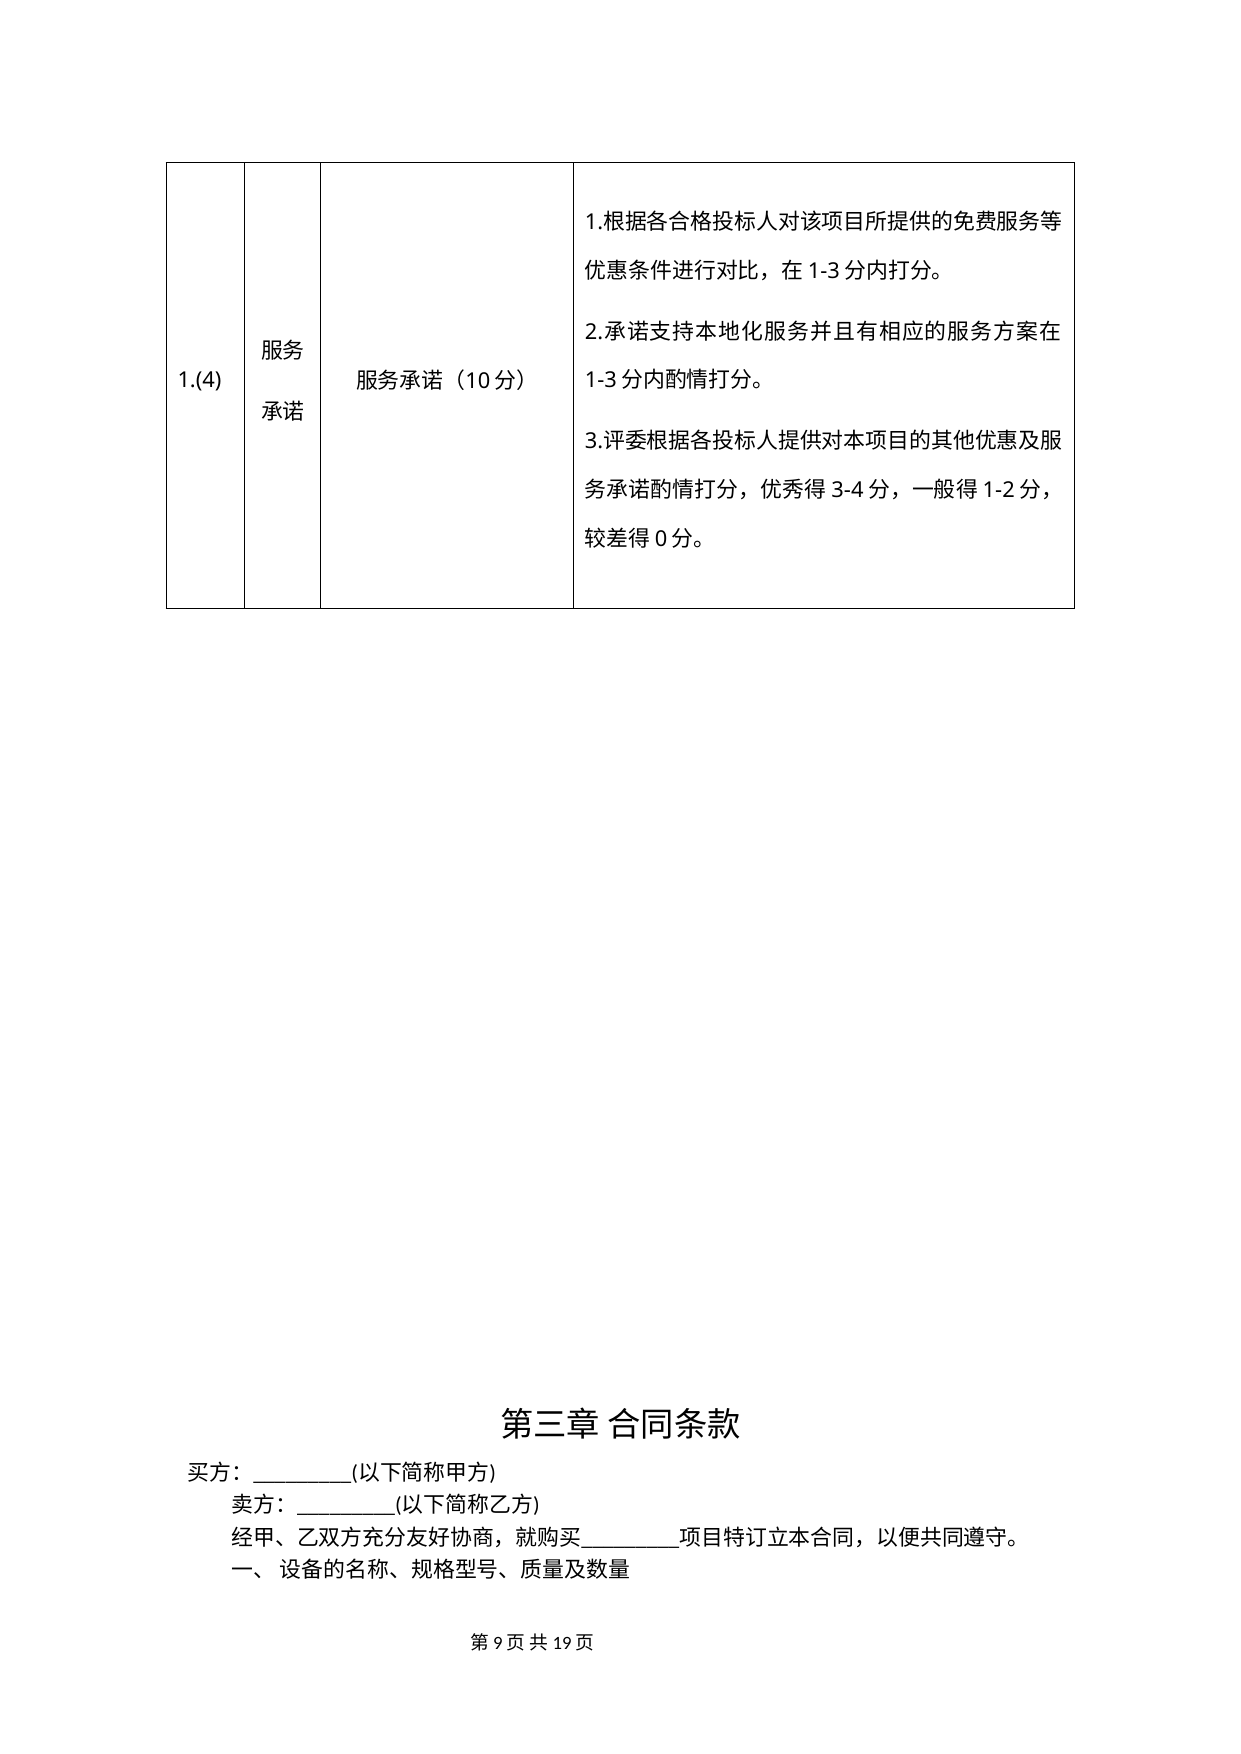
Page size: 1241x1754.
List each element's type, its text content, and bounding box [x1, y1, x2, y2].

text 经甲、乙双方充分友好协商，就购买_________项目特订立本合同，以便共同遵守。 [187, 1519, 1053, 1552]
table_cell 服务 承诺 [245, 163, 320, 608]
text 买方：_________(以下简称甲方) [187, 1454, 1053, 1487]
table_cell 1.根据各合格投标人对该项目所提供的免费服务等优惠条件进行对比，在1-3分内打分。 2.承诺支持本地化服务并且有相应的服务方案在1-3分内酌情打分。 3.评委根据各投标人提供对本项目的其他优惠及服务承诺酌情打分，优秀得3-4分，一般得1-2分，较差得0分。 [574, 163, 1074, 608]
table_cell 1.(4) [167, 163, 244, 608]
text 卖方：_________(以下简称乙方) [187, 1487, 1053, 1519]
table_cell 服务承诺（10分） [321, 163, 573, 608]
list 合同条款 [187, 1389, 1053, 1454]
text 一、 设备的名称、规格型号、质量及数量 [187, 1552, 1053, 1584]
